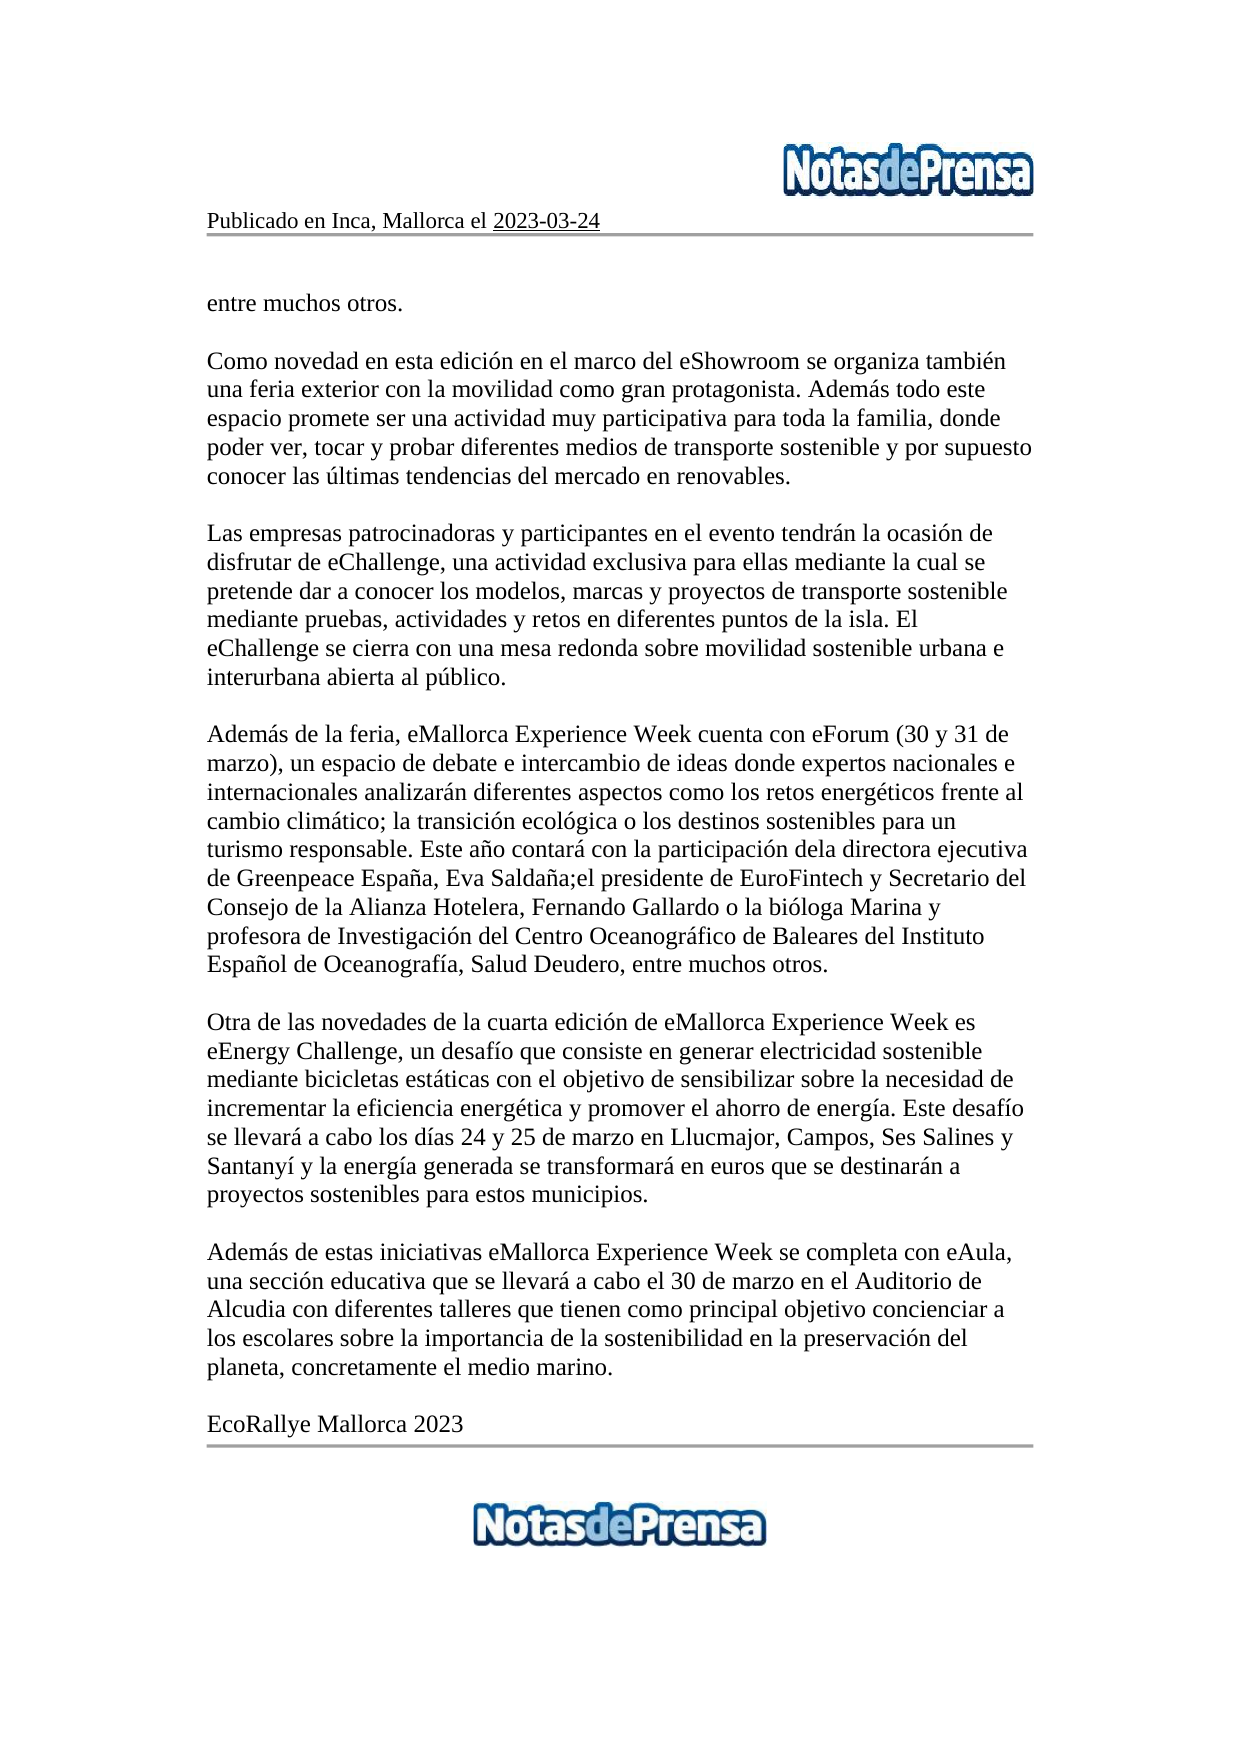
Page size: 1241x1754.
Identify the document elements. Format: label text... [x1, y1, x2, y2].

picture [783, 142, 1034, 199]
picture [473, 1501, 767, 1548]
